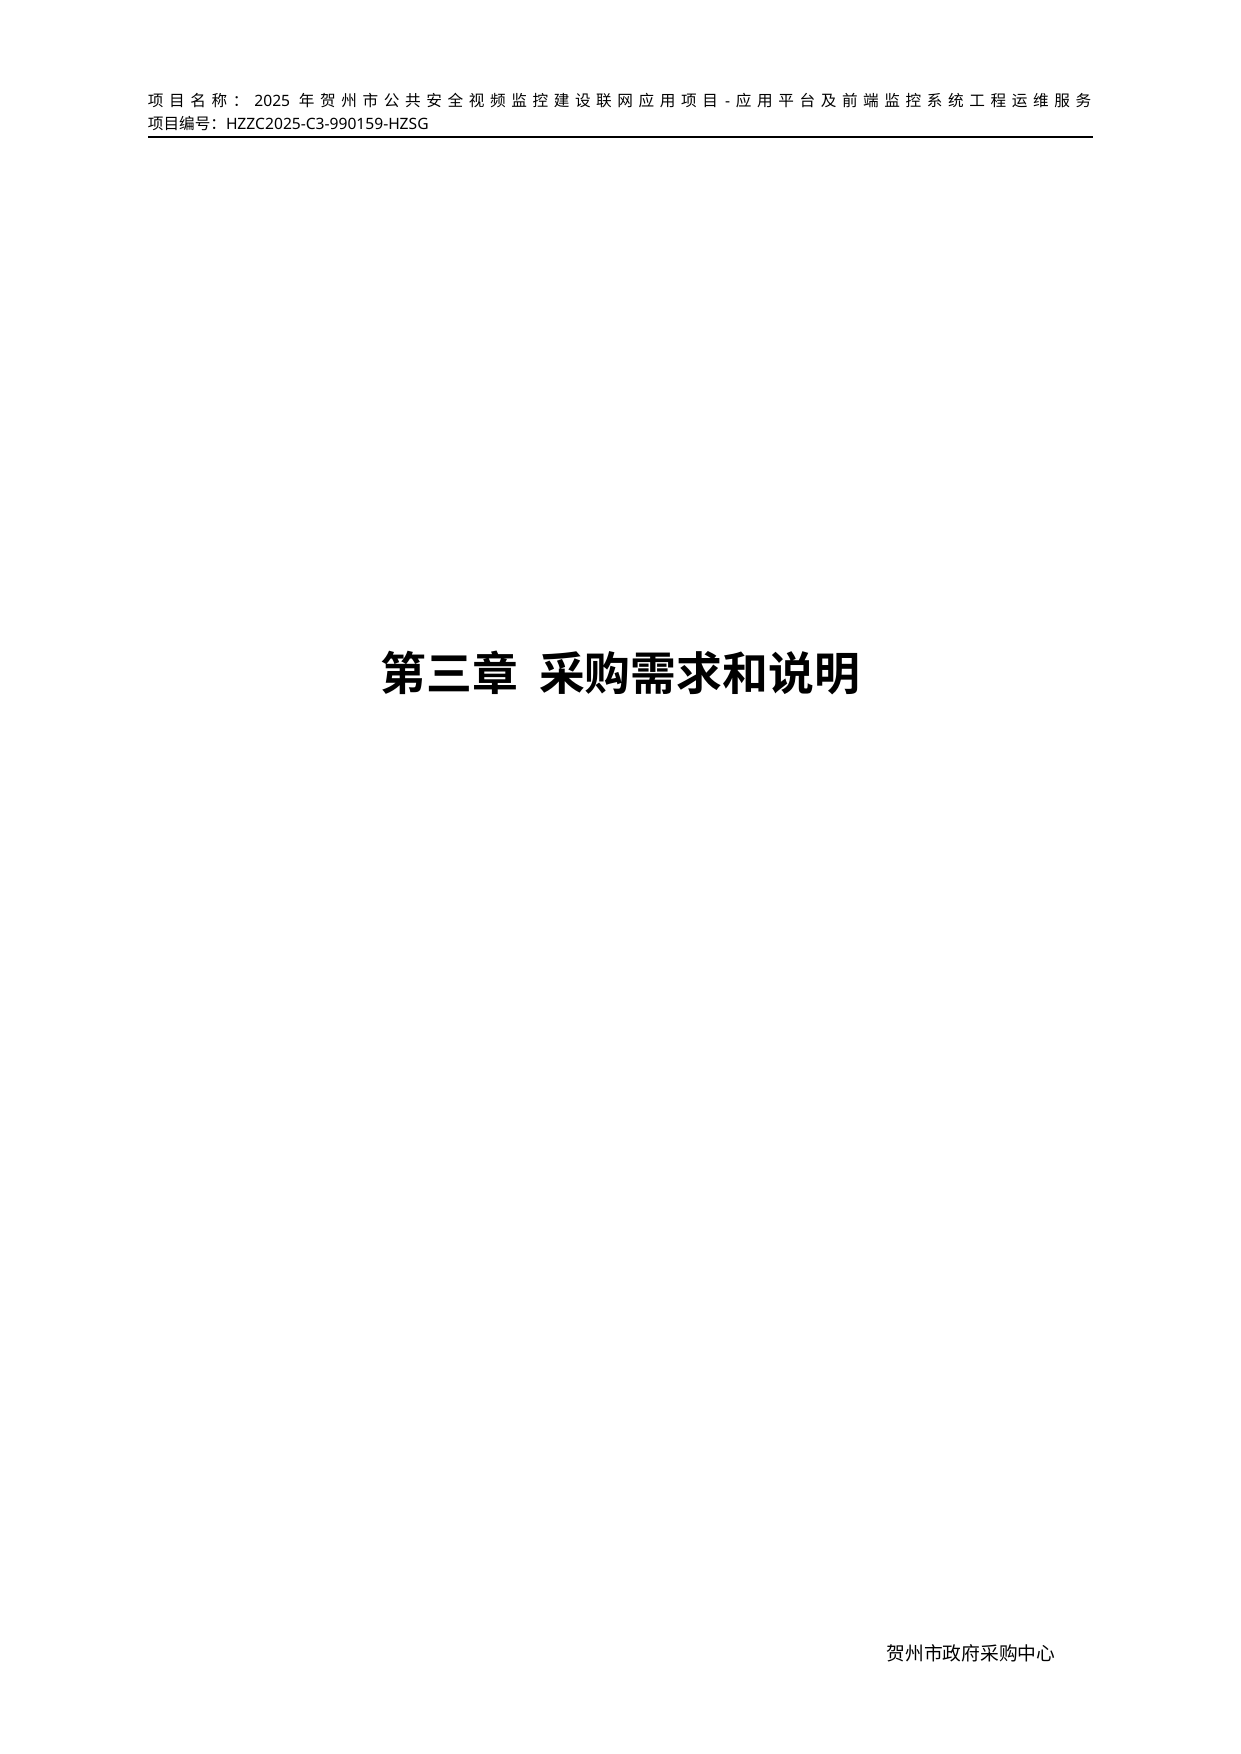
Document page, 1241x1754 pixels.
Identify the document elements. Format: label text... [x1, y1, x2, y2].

text 第三章 采购需求和说明 [148, 636, 1093, 704]
